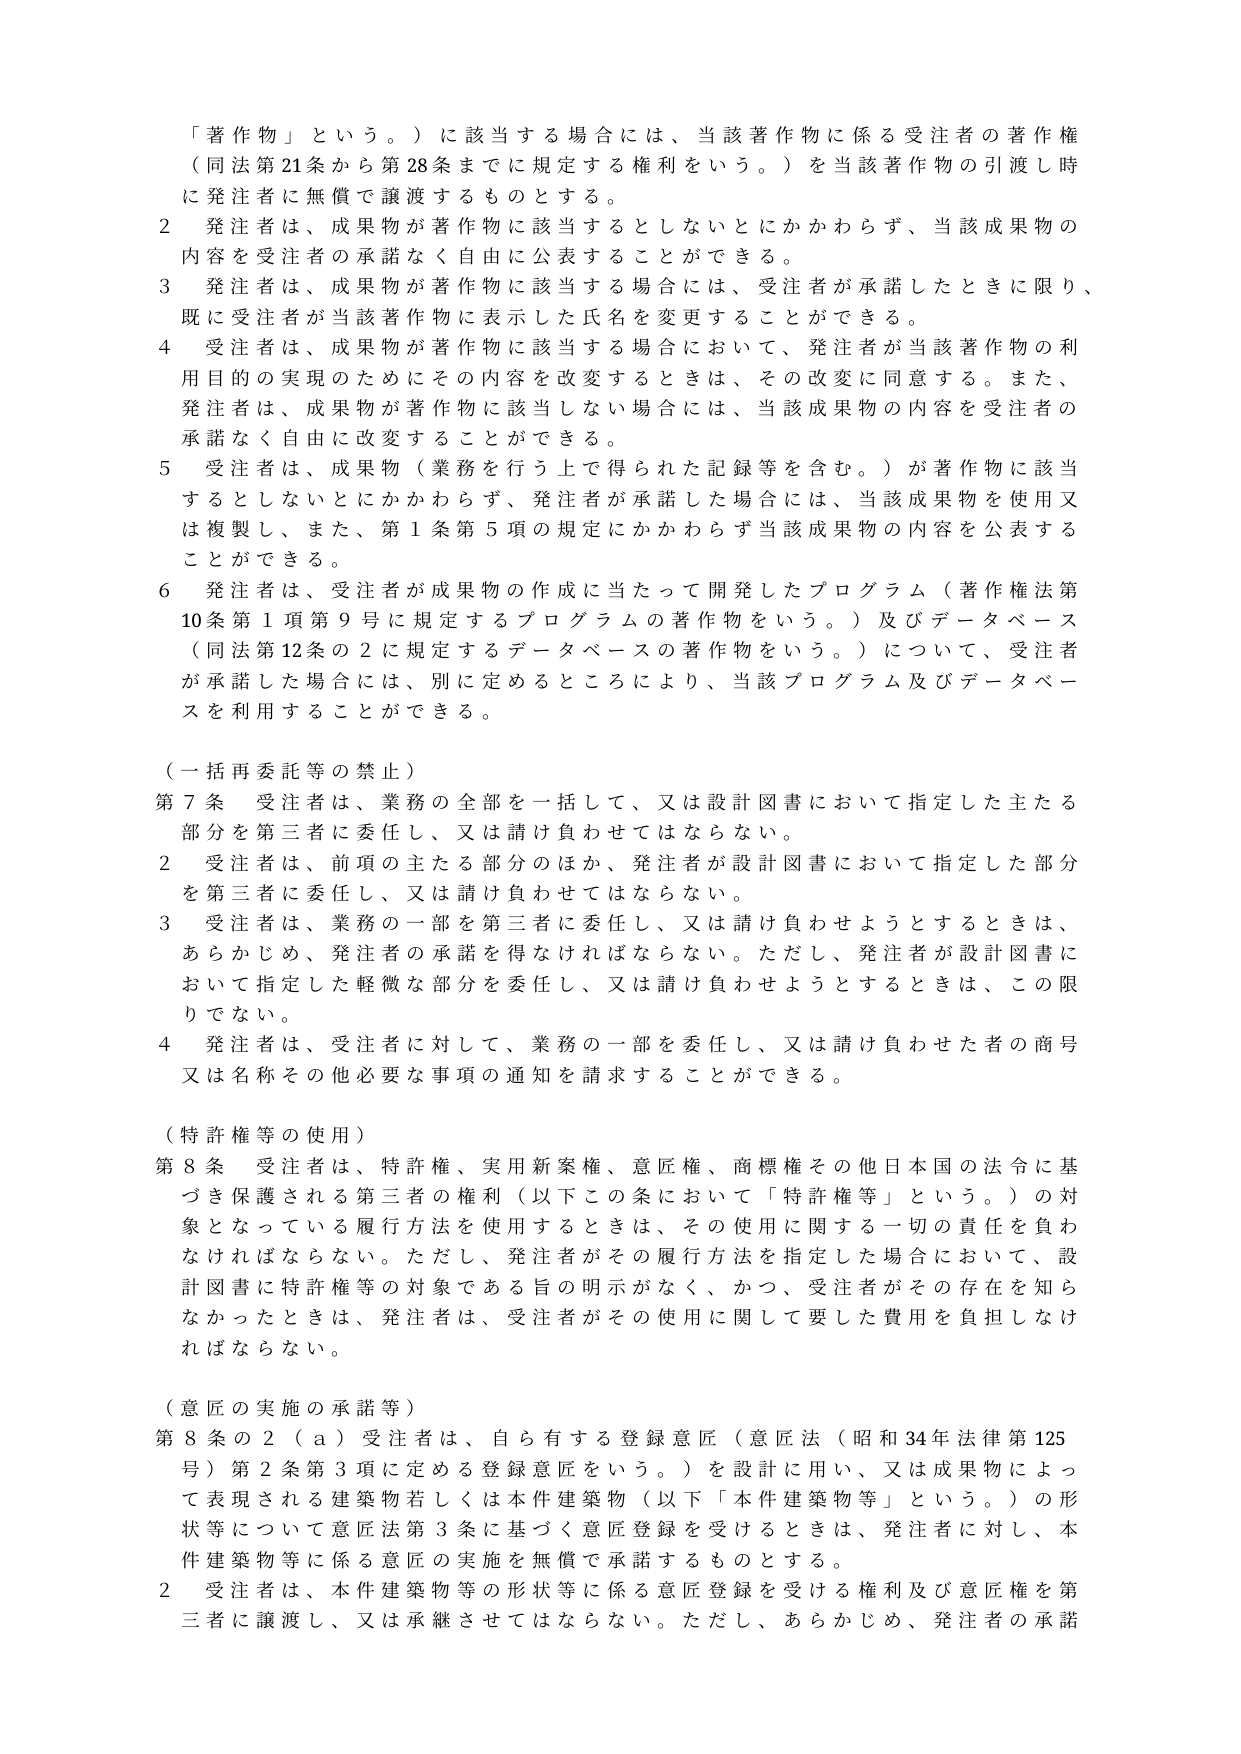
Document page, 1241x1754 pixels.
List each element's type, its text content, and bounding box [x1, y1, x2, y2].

text ３ 発注者は、成果物が著作物に該当する場合には、受注者が承諾したときに限り、既に受注者が当該著作物に表示した氏名を変更することができる。 [156, 271, 1084, 331]
text 第８条の２（ａ）受注者は、自ら有する登録意匠（意匠法（昭和34年法律第125号）第２条第３項に定める登録意匠をいう。）を設計に用い、又は成果物によって表現される建築物若しくは本件建築物（以下「本件建築物等」という。）の形状等について意匠法第３条に基づく意匠登録を受けるときは、発注者に対し、本件建築物等に係る意匠の実施を無償で承諾するものとする。 [156, 1423, 1084, 1574]
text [156, 1574, 1084, 1635]
text （特許権等の使用） [156, 1119, 1084, 1150]
text （一括再委託等の禁止） [156, 756, 1084, 786]
text ６ 発注者は、受注者が成果物の作成に当たって開発したプログラム（著作権法第10条第１項第９号に規定するプログラムの著作物をいう。）及びデータベース（同法第12条の２に規定するデータベースの著作物をいう。）について、受注者が承諾した場合には、別に定めるところにより、当該プログラム及びデータベースを利用することができる。 [156, 574, 1084, 725]
text ３ 受注者は、業務の一部を第三者に委任し、又は請け負わせようとするときは、あらかじめ、発注者の承諾を得なければならない。ただし、発注者が設計図書において指定した軽微な部分を委任し、又は請け負わせようとするときは、この限りでない。 [156, 907, 1084, 1028]
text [156, 119, 1084, 210]
text ４ 受注者は、成果物が著作物に該当する場合において、発注者が当該著作物の利用目的の実現のためにその内容を改変するときは、その改変に同意する。また、発注者は、成果物が著作物に該当しない場合には、当該成果物の内容を受注者の承諾なく自由に改変することができる。 [156, 331, 1084, 453]
text ４ 発注者は、受注者に対して、業務の一部を委任し、又は請け負わせた者の商号又は名称その他必要な事項の通知を請求することができる。 [156, 1028, 1084, 1089]
text （意匠の実施の承諾等） [156, 1392, 1084, 1423]
text ２ 受注者は、前項の主たる部分のほか、発注者が設計図書において指定した部分を第三者に委任し、又は請け負わせてはならない。 [156, 847, 1084, 907]
text 第８条 受注者は、特許権、実用新案権、意匠権、商標権その他日本国の法令に基づき保護される第三者の権利（以下この条において「特許権等」という。）の対象となっている履行方法を使用するときは、その使用に関する一切の責任を負わなければならない。ただし、発注者がその履行方法を指定した場合において、設計図書に特許権等の対象である旨の明示がなく、かつ、受注者がその存在を知らなかったときは､発注者は､受注者がその使用に関して要した費用を負担しなければならない。 [156, 1150, 1084, 1362]
text 第７条 受注者は、業務の全部を一括して、又は設計図書において指定した主たる部分を第三者に委任し、又は請け負わせてはならない。 [156, 786, 1084, 847]
text ２ 発注者は、成果物が著作物に該当するとしないとにかかわらず、当該成果物の内容を受注者の承諾なく自由に公表することができる。 [156, 210, 1084, 271]
text ５ 受注者は、成果物（業務を行う上で得られた記録等を含む。）が著作物に該当するとしないとにかかわらず、発注者が承諾した場合には、当該成果物を使用又は複製し、また、第１条第５項の規定にかかわらず当該成果物の内容を公表することができる。 [156, 453, 1084, 574]
